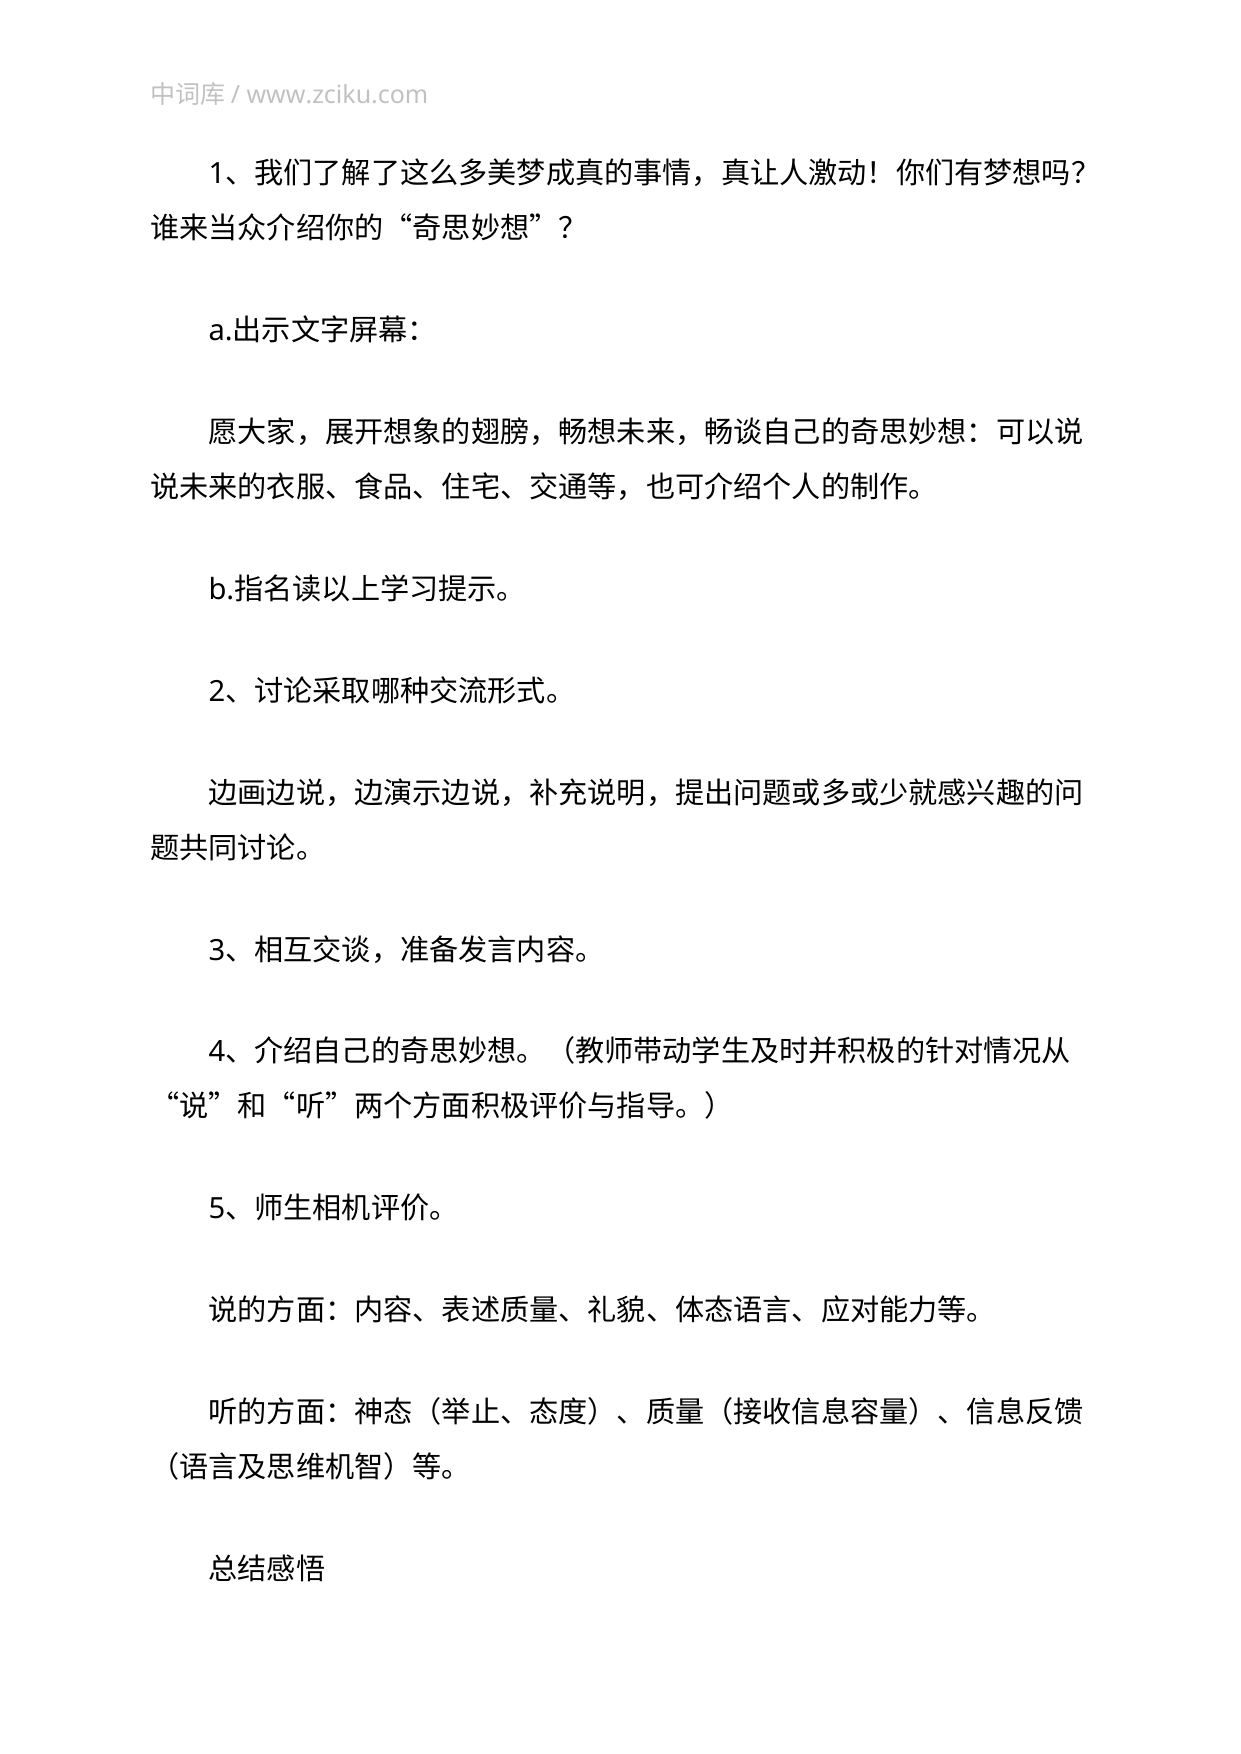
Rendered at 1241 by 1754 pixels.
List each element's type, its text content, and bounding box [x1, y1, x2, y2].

text 说的方面：内容、表述质量、礼貌、体态语言、应对能力等。 [150, 1287, 1090, 1329]
text 听的方面：神态（举止、态度）、质量（接收信息容量）、信息反馈（语言及思维机智）等。 [150, 1388, 1090, 1486]
text a.出示文字屏幕： [150, 307, 1090, 349]
text 4、介绍自己的奇思妙想。（教师带动学生及时并积极的针对情况从“说”和“听”两个方面积极评价与指导。） [150, 1028, 1090, 1125]
text 边画边说，边演示边说，补充说明，提出问题或多或少就感兴趣的问题共同讨论。 [150, 769, 1090, 867]
text 2、讨论采取哪种交流形式。 [150, 667, 1090, 710]
text 愿大家，展开想象的翅膀，畅想未来，畅谈自己的奇思妙想：可以说说未来的衣服、食品、住宅、交通等，也可介绍个人的制作。 [150, 409, 1090, 506]
text 1、我们了解了这么多美梦成真的事情，真让人激动！你们有梦想吗？谁来当众介绍你的“奇思妙想”？ [150, 150, 1090, 247]
text 5、师生相机评价。 [150, 1185, 1090, 1227]
text 3、相互交谈，准备发言内容。 [150, 926, 1090, 968]
text 总结感悟 [150, 1545, 1090, 1587]
text b.指名读以上学习提示。 [150, 565, 1090, 608]
